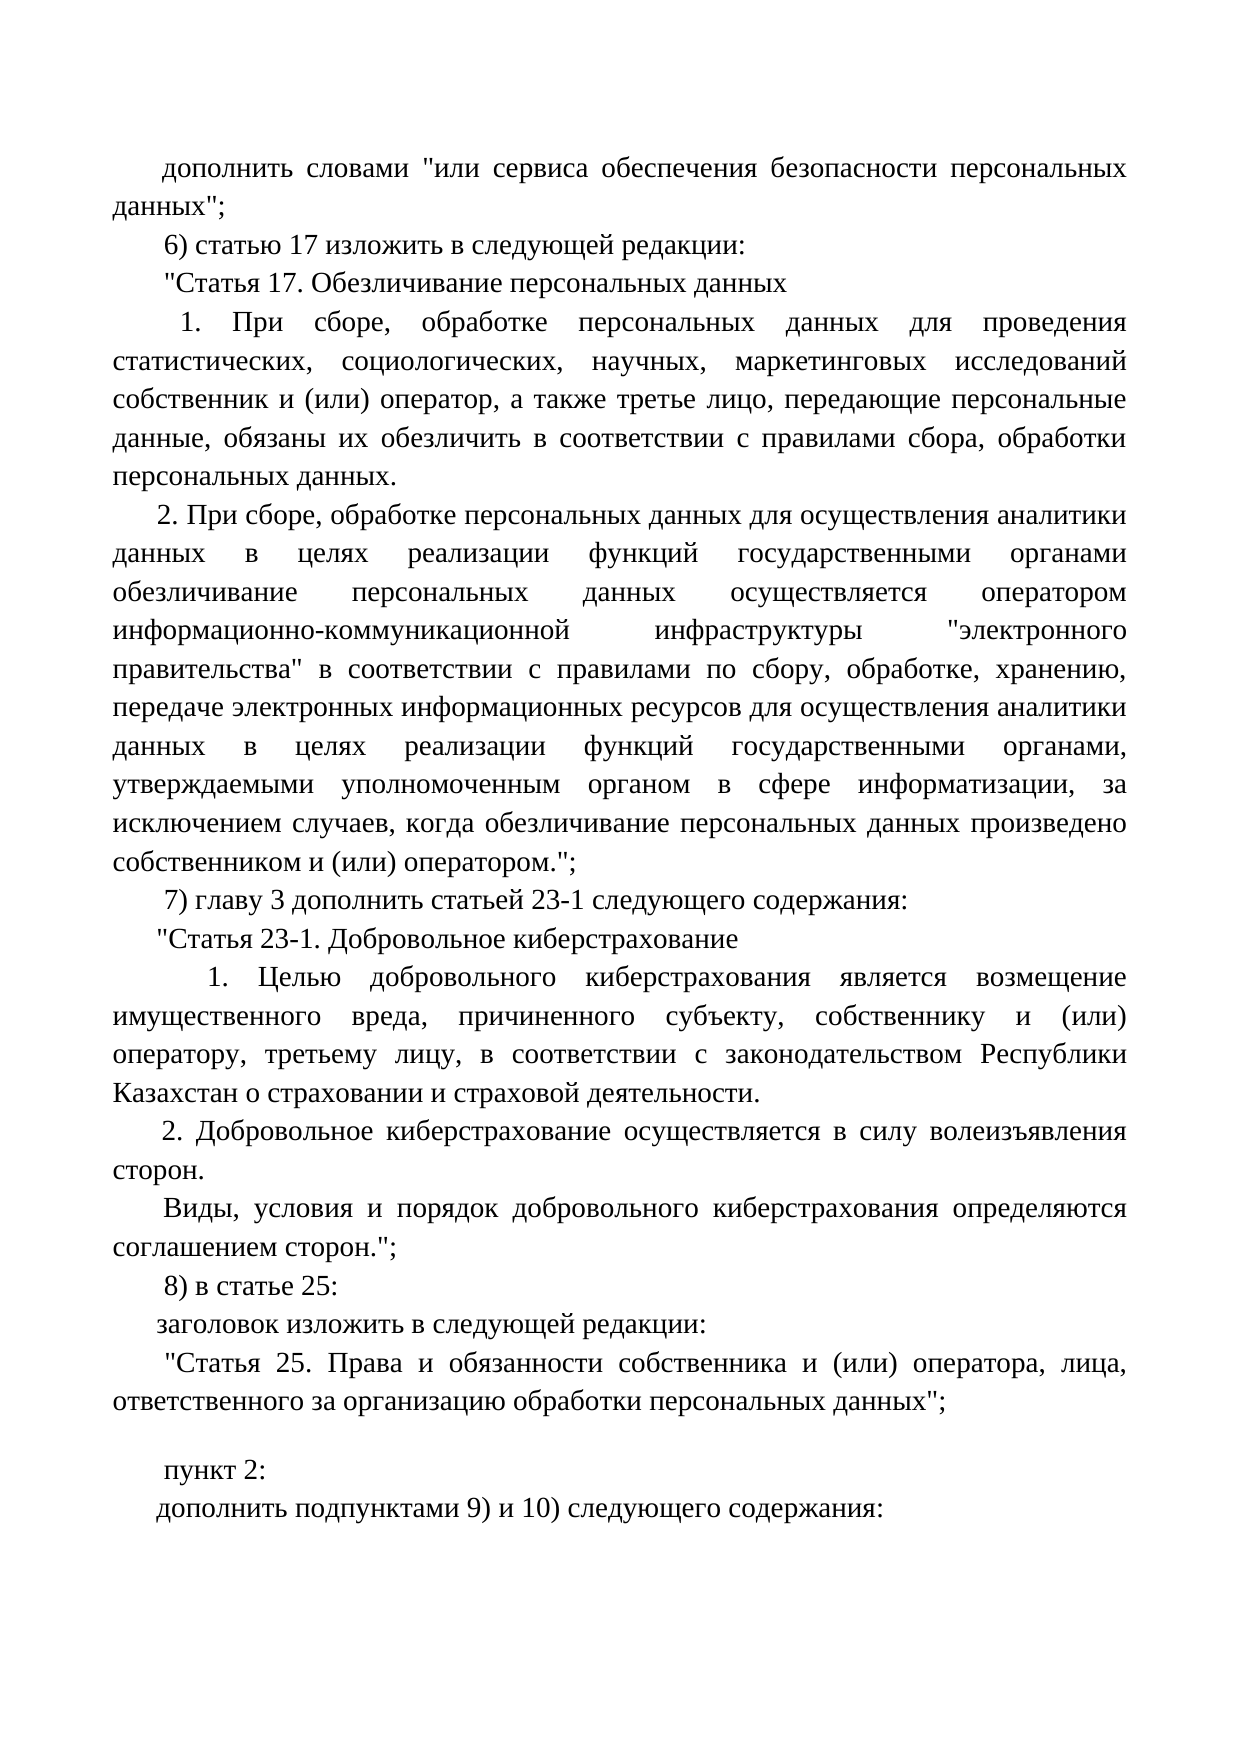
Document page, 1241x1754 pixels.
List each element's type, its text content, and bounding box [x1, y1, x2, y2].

text 1. При сборе, обработке персональных данных для проведения статистических, социологических, научных, маркетинговых исследований собственник и (или) оператор, а также третье лицо, передающие персональные данные, обязаны их обезличить в соответствии с правилами сбора, обработки персональных данных. [112, 304, 1128, 492]
text 6) статью 17 изложить в следующей редакции: [112, 227, 1128, 261]
text дополнить подпунктами 9) и 10) следующего содержания: [112, 1491, 1128, 1524]
text 8) в статье 25: [112, 1268, 1128, 1301]
text "Статья 17. Обезличивание персональных данных [112, 266, 1128, 299]
text "Статья 25. Права и обязанности собственника и (или) оператора, лица, ответственного за организацию обработки персональных данных"; [112, 1345, 1128, 1417]
text "Статья 23-1. Добровольное киберстрахование [112, 921, 1128, 954]
text 7) главу 3 дополнить статьей 23-1 следующего содержания: [112, 882, 1128, 916]
text дополнить словами "или сервиса обеспечения безопасности персональных данных"; [112, 150, 1128, 222]
text заголовок изложить в следующей редакции: [112, 1306, 1128, 1340]
text 1. Целью добровольного киберстрахования является возмещение имущественного вреда, причиненного субъекту, собственнику и (или) оператору, третьему лицу, в соответствии с законодательством Республики Казахстан о страховании и страховой деятельности. [112, 959, 1128, 1108]
text пункт 2: [112, 1452, 1128, 1486]
text 2. При сборе, обработке персональных данных для осуществления аналитики данных в целях реализации функций государственными органами обезличивание персональных данных осуществляется оператором информационно-коммуникационной инфраструктуры "электронного правительства" в соответствии с правилами по сбору, обработке, хранению, передаче электронных информационных ресурсов для осуществления аналитики данных в целях реализации функций государственными органами, утверждаемыми уполномоченным органом в сфере информатизации, за исключением случаев, когда обезличивание персональных данных произведено собственником и (или) оператором."; [112, 497, 1128, 877]
text 2. Добровольное киберстрахование осуществляется в силу волеизъявления сторон. [112, 1113, 1128, 1186]
text Виды, условия и порядок добровольного киберстрахования определяются соглашением сторон."; [112, 1191, 1128, 1263]
